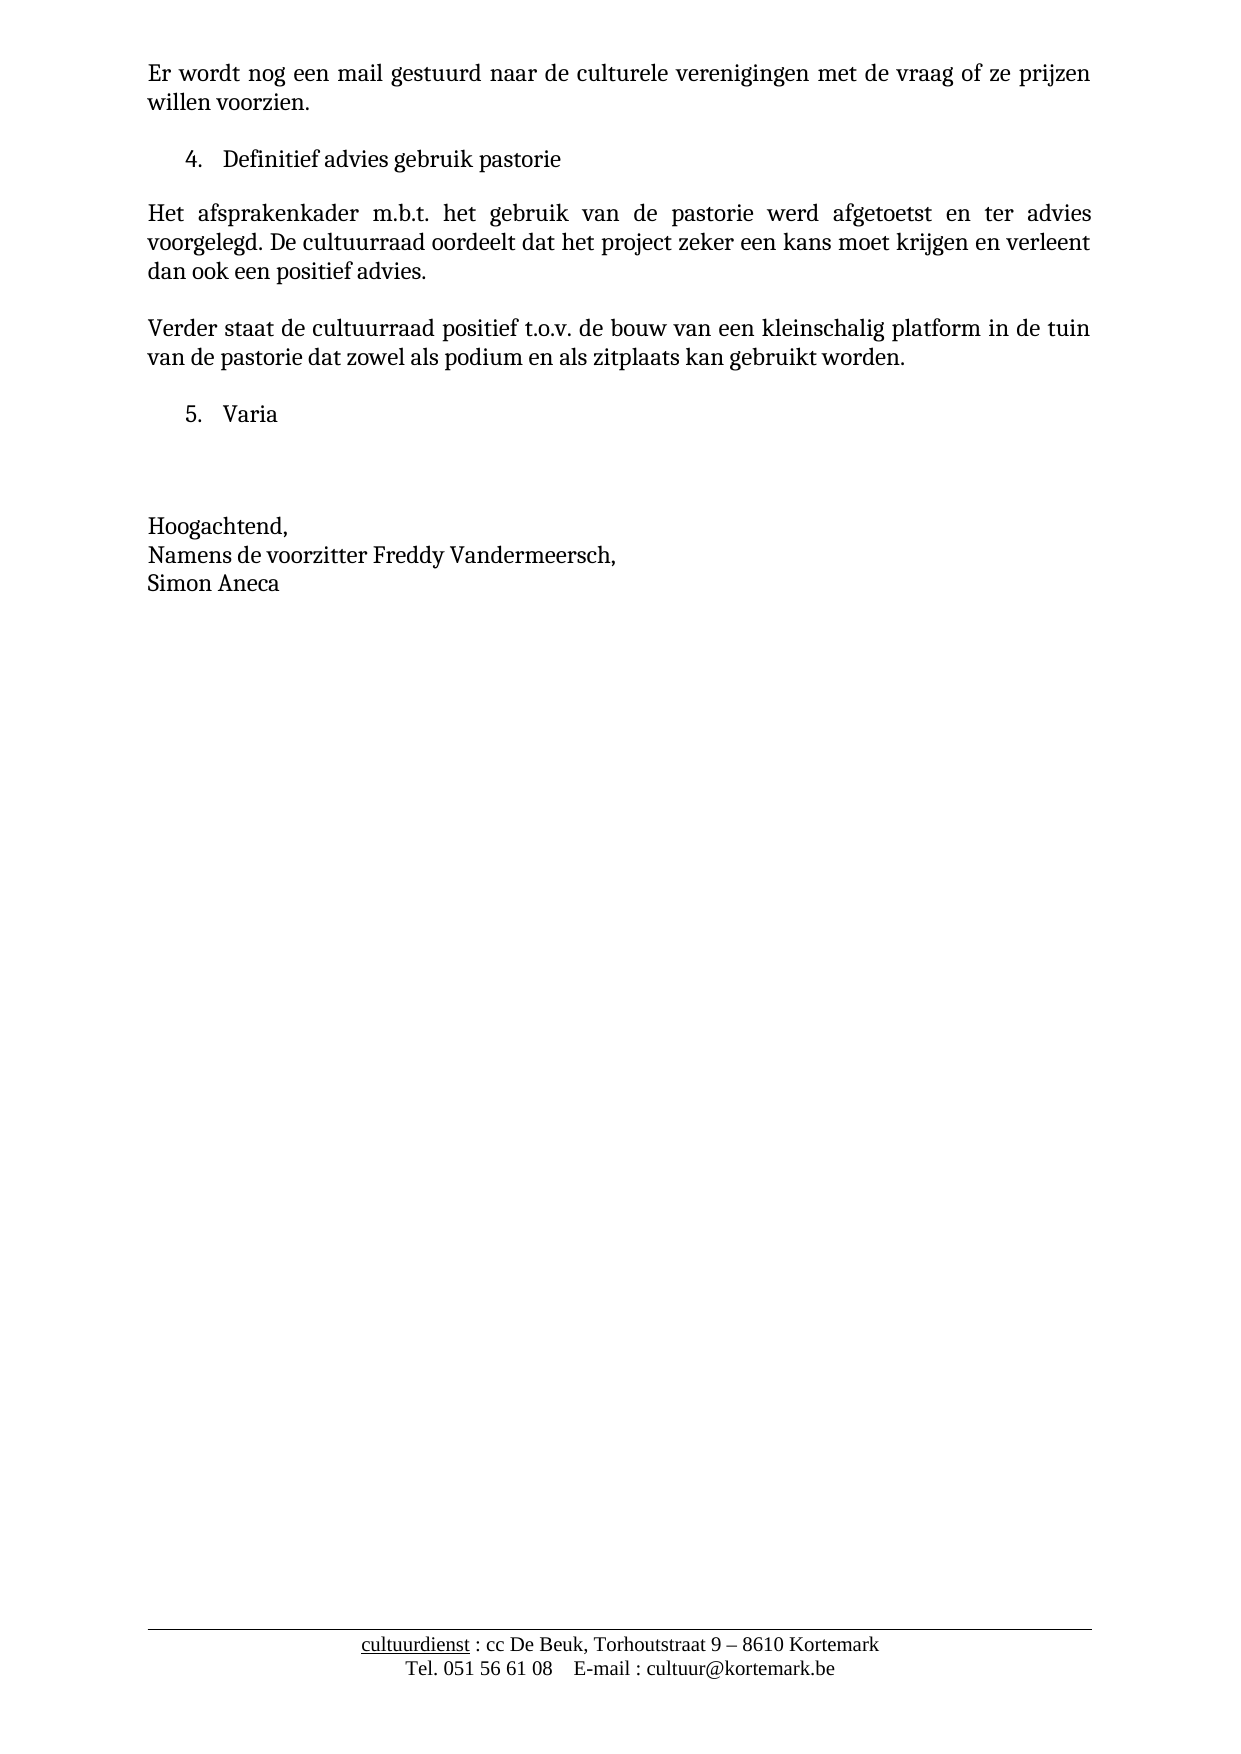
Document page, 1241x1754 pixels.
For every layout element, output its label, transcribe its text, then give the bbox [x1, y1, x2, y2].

text Verder staat de cultuurraad positief t.o.v. de bouw van een kleinschalig platform in de tuin van de pastorie dat zowel als podium en als zitplaats kan gebruikt worden. [148, 314, 1092, 372]
list Definitief advies gebruik pastorie [185, 145, 1092, 174]
text Er wordt nog een mail gestuurd naar de culturele verenigingen met de vraag of ze prijzen willen voorzien. [148, 59, 1092, 117]
list Varia [185, 400, 1092, 429]
text Simon Aneca [148, 569, 1092, 598]
text Het afsprakenkader m.b.t. het gebruik van de pastorie werd afgetoetst en ter advies voorgelegd. De cultuurraad oordeelt dat het project zeker een kans moet krijgen en verleent dan ook een positief advies. [148, 199, 1092, 285]
text Namens de voorzitter Freddy Vandermeersch, [148, 541, 1092, 569]
text Hoogachtend, [148, 512, 1092, 541]
